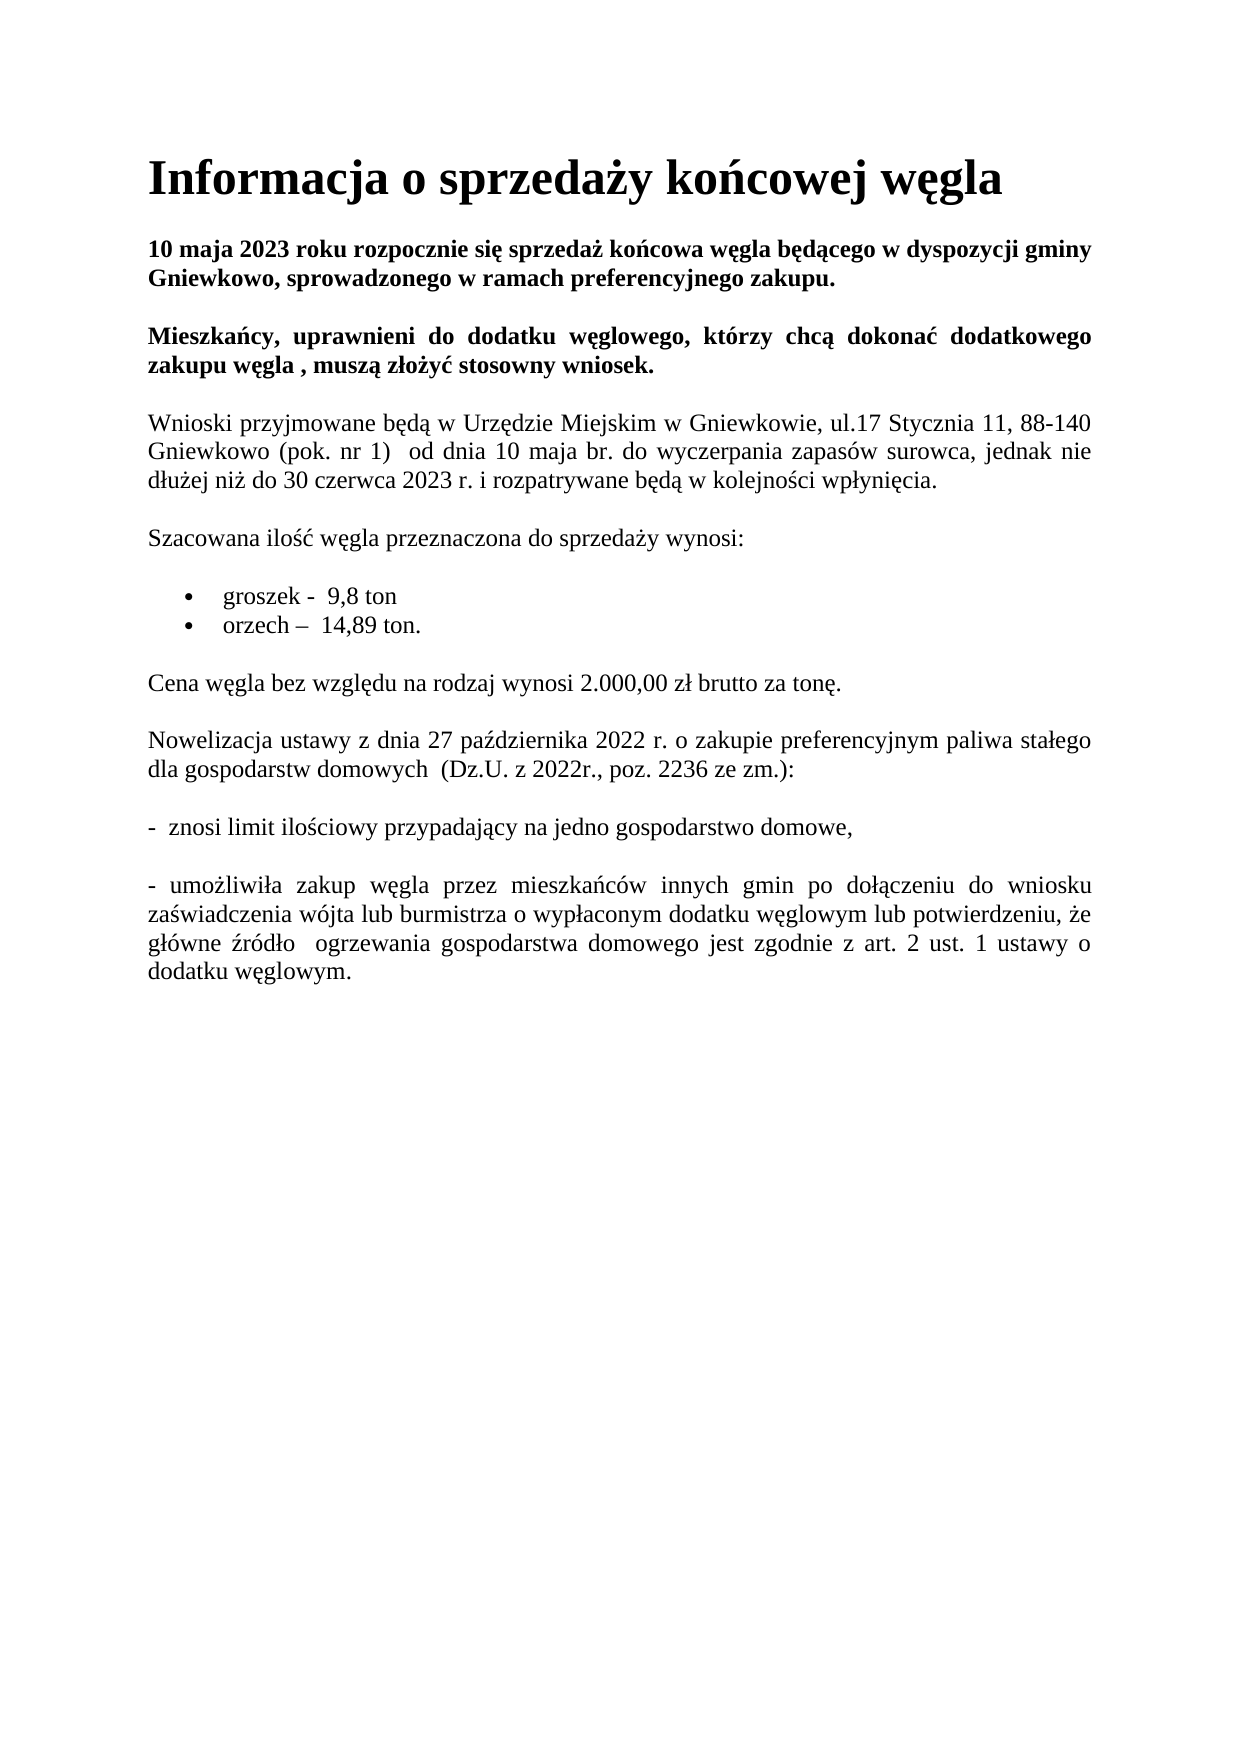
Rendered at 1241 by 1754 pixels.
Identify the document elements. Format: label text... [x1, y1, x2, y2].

list groszek - 9,8 ton [185, 581, 1093, 610]
text - znosi limit ilościowy przypadający na jedno gospodarstwo domowe, [148, 812, 1093, 841]
text Wnioski przyjmowane będą w Urzędzie Miejskim w Gniewkowie, ul.17 Stycznia 11, 88-140 Gniewkowo (pok. nr 1) od dnia 10 maja br. do wyczerpania zapasów surowca, jednak nie dłużej niż do 30 czerwca 2023 r. i rozpatrywane będą w kolejności wpłynięcia. [148, 408, 1093, 494]
text Nowelizacja ustawy z dnia 27 października 2022 r. o zakupie preferencyjnym paliwa stałego dla gospodarstw domowych (Dz.U. z 2022r., poz. 2236 ze zm.): [148, 726, 1093, 783]
text - umożliwiła zakup węgla przez mieszkańców innych gmin po dołączeniu do wniosku zaświadczenia wójta lub burmistrza o wypłaconym dodatku węglowym lub potwierdzeniu, że główne źródło ogrzewania gospodarstwa domowego jest zgodnie z art. 2 ust. 1 ustawy o dodatku węglowym. [148, 870, 1093, 985]
text Informacja o sprzedaży końcowej węgla [148, 148, 1093, 205]
text Mieszkańcy, uprawnieni do dodatku węglowego, którzy chcą dokonać dodatkowego zakupu węgla , muszą złożyć stosowny wniosek. [148, 321, 1093, 378]
text Szacowana ilość węgla przeznaczona do sprzedaży wynosi: [148, 523, 1093, 552]
text 10 maja 2023 roku rozpocznie się sprzedaż końcowa węgla będącego w dyspozycji gminy Gniewkowo, sprowadzonego w ramach preferencyjnego zakupu. [148, 234, 1093, 292]
text Cena węgla bez względu na rodzaj wynosi 2.000,00 zł brutto za tonę. [148, 668, 1093, 696]
list orzech – 14,89 ton. [185, 610, 1093, 638]
